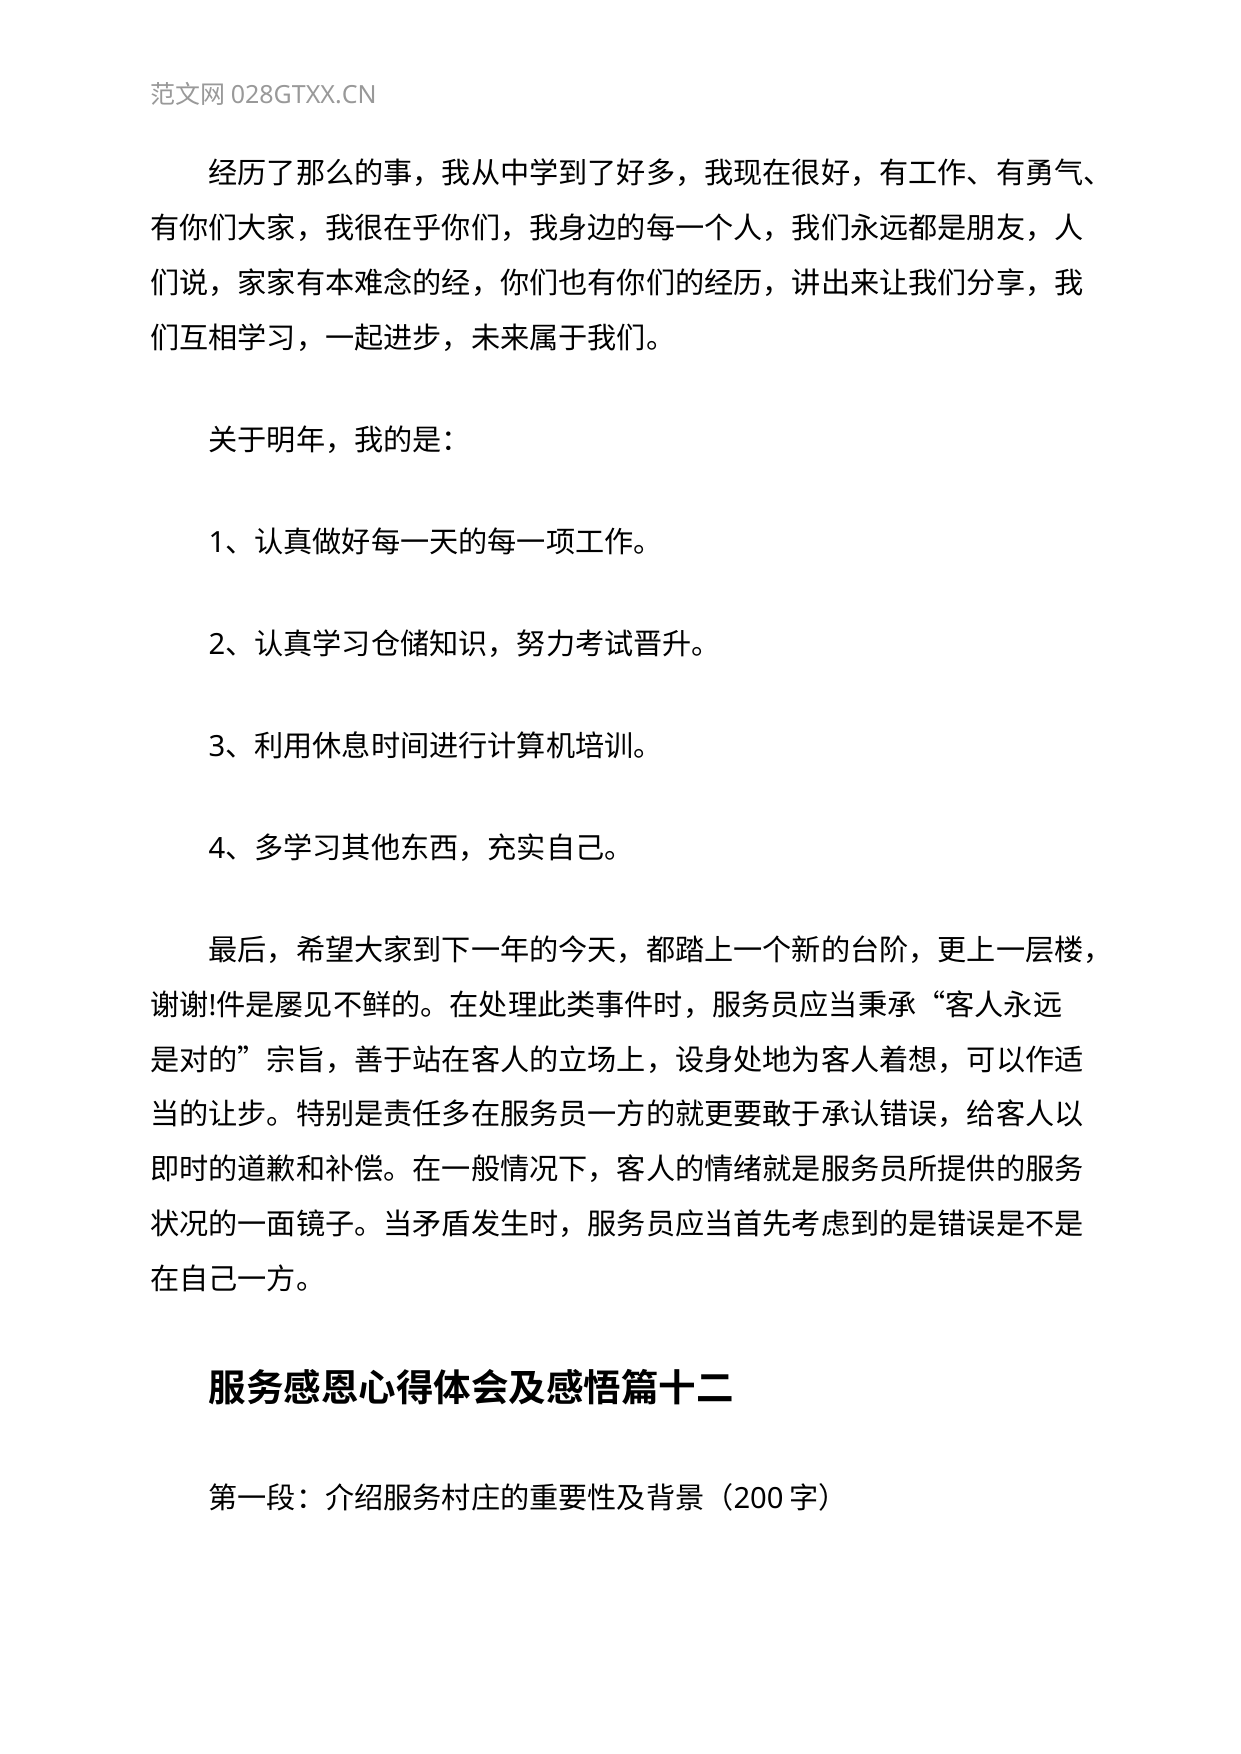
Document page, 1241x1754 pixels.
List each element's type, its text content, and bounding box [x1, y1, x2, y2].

text 最后，希望大家到下一年的今天，都踏上一个新的台阶，更上一层楼，谢谢!件是屡见不鲜的。在处理此类事件时，服务员应当秉承“客人永远是对的”宗旨，善于站在客人的立场上，设身处地为客人着想，可以作适当的让步。特别是责任多在服务员一方的就更要敢于承认错误，给客人以即时的道歉和补偿。在一般情况下，客人的情绪就是服务员所提供的服务状况的一面镜子。当矛盾发生时，服务员应当首先考虑到的是错误是不是在自己一方。 [150, 926, 1090, 1298]
text 4、多学习其他东西，充实自己。 [150, 824, 1090, 867]
text 第一段：介绍服务村庄的重要性及背景（200字） [150, 1475, 1090, 1517]
text 1、认真做好每一天的每一项工作。 [150, 518, 1090, 561]
text 2、认真学习仓储知识，努力考试晋升。 [150, 620, 1090, 663]
text 3、利用休息时间进行计算机培训。 [150, 722, 1090, 764]
text 经历了那么的事，我从中学到了好多，我现在很好，有工作、有勇气、有你们大家，我很在乎你们，我身边的每一个人，我们永远都是朋友，人们说，家家有本难念的经，你们也有你们的经历，讲出来让我们分享，我们互相学习，一起进步，未来属于我们。 [150, 150, 1090, 357]
text 服务感恩心得体会及感悟篇十二 [150, 1357, 1090, 1412]
text 关于明年，我的是： [150, 416, 1090, 459]
